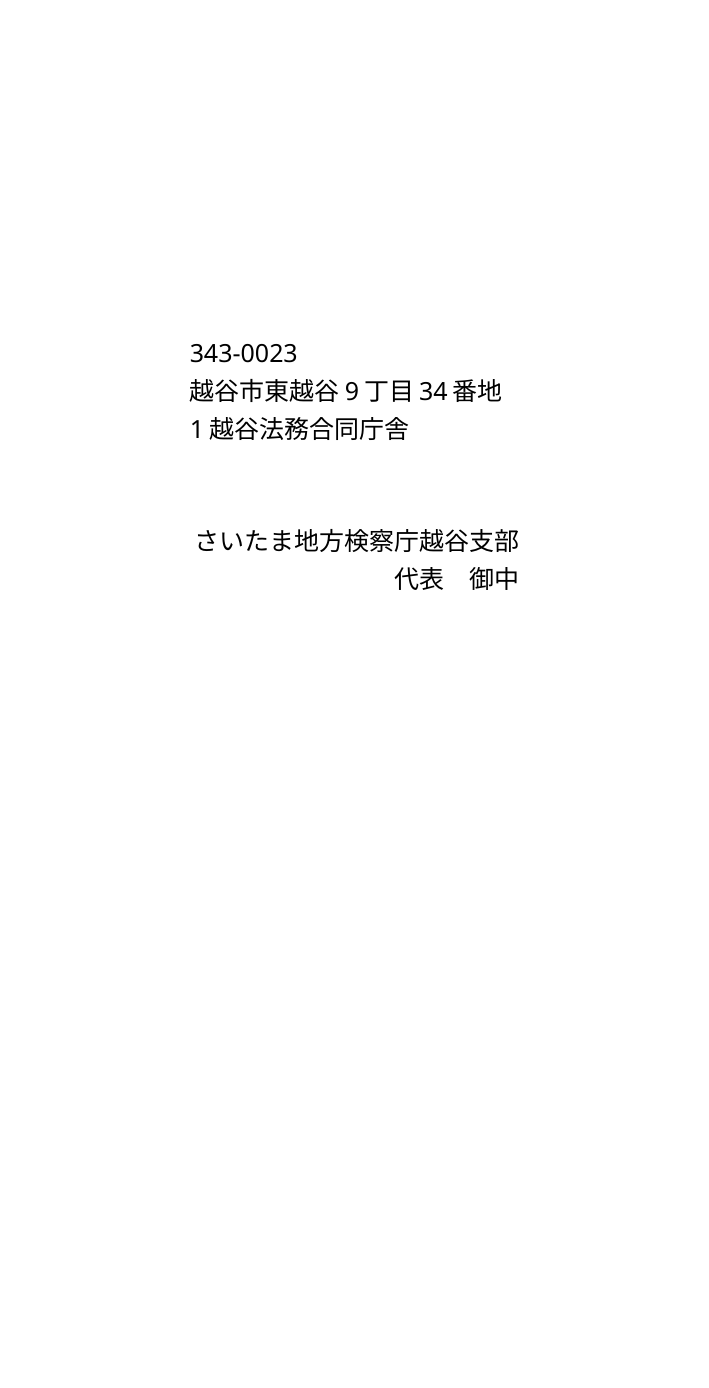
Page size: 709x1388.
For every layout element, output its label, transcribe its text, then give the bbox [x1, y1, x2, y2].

text 越谷市東越谷9丁目34番地1越谷法務合同庁舎 [189, 371, 519, 446]
text さいたま地方検察庁越谷支部 代表 御中 [177, 521, 519, 596]
text 343-0023 [189, 334, 519, 371]
